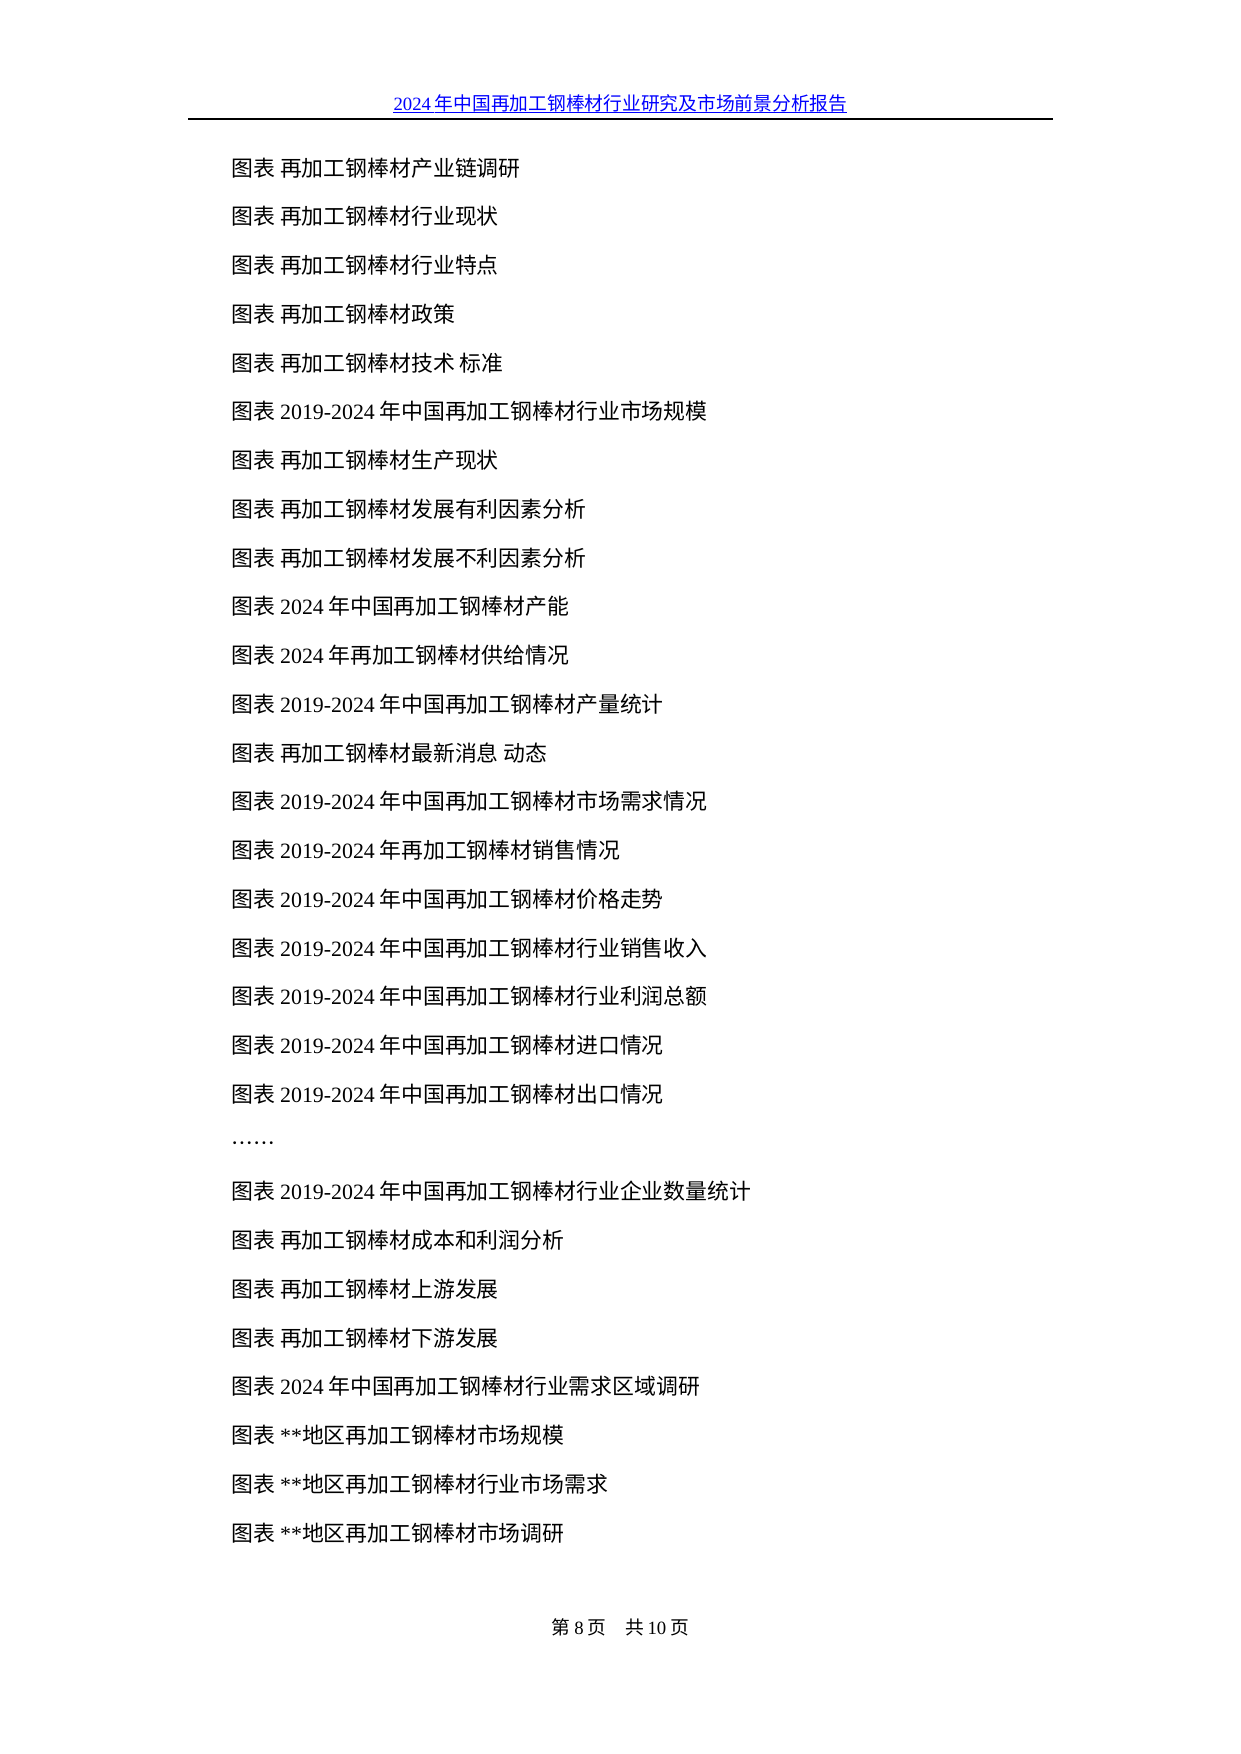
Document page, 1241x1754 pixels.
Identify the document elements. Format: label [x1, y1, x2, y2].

text [187, 150, 1053, 1548]
